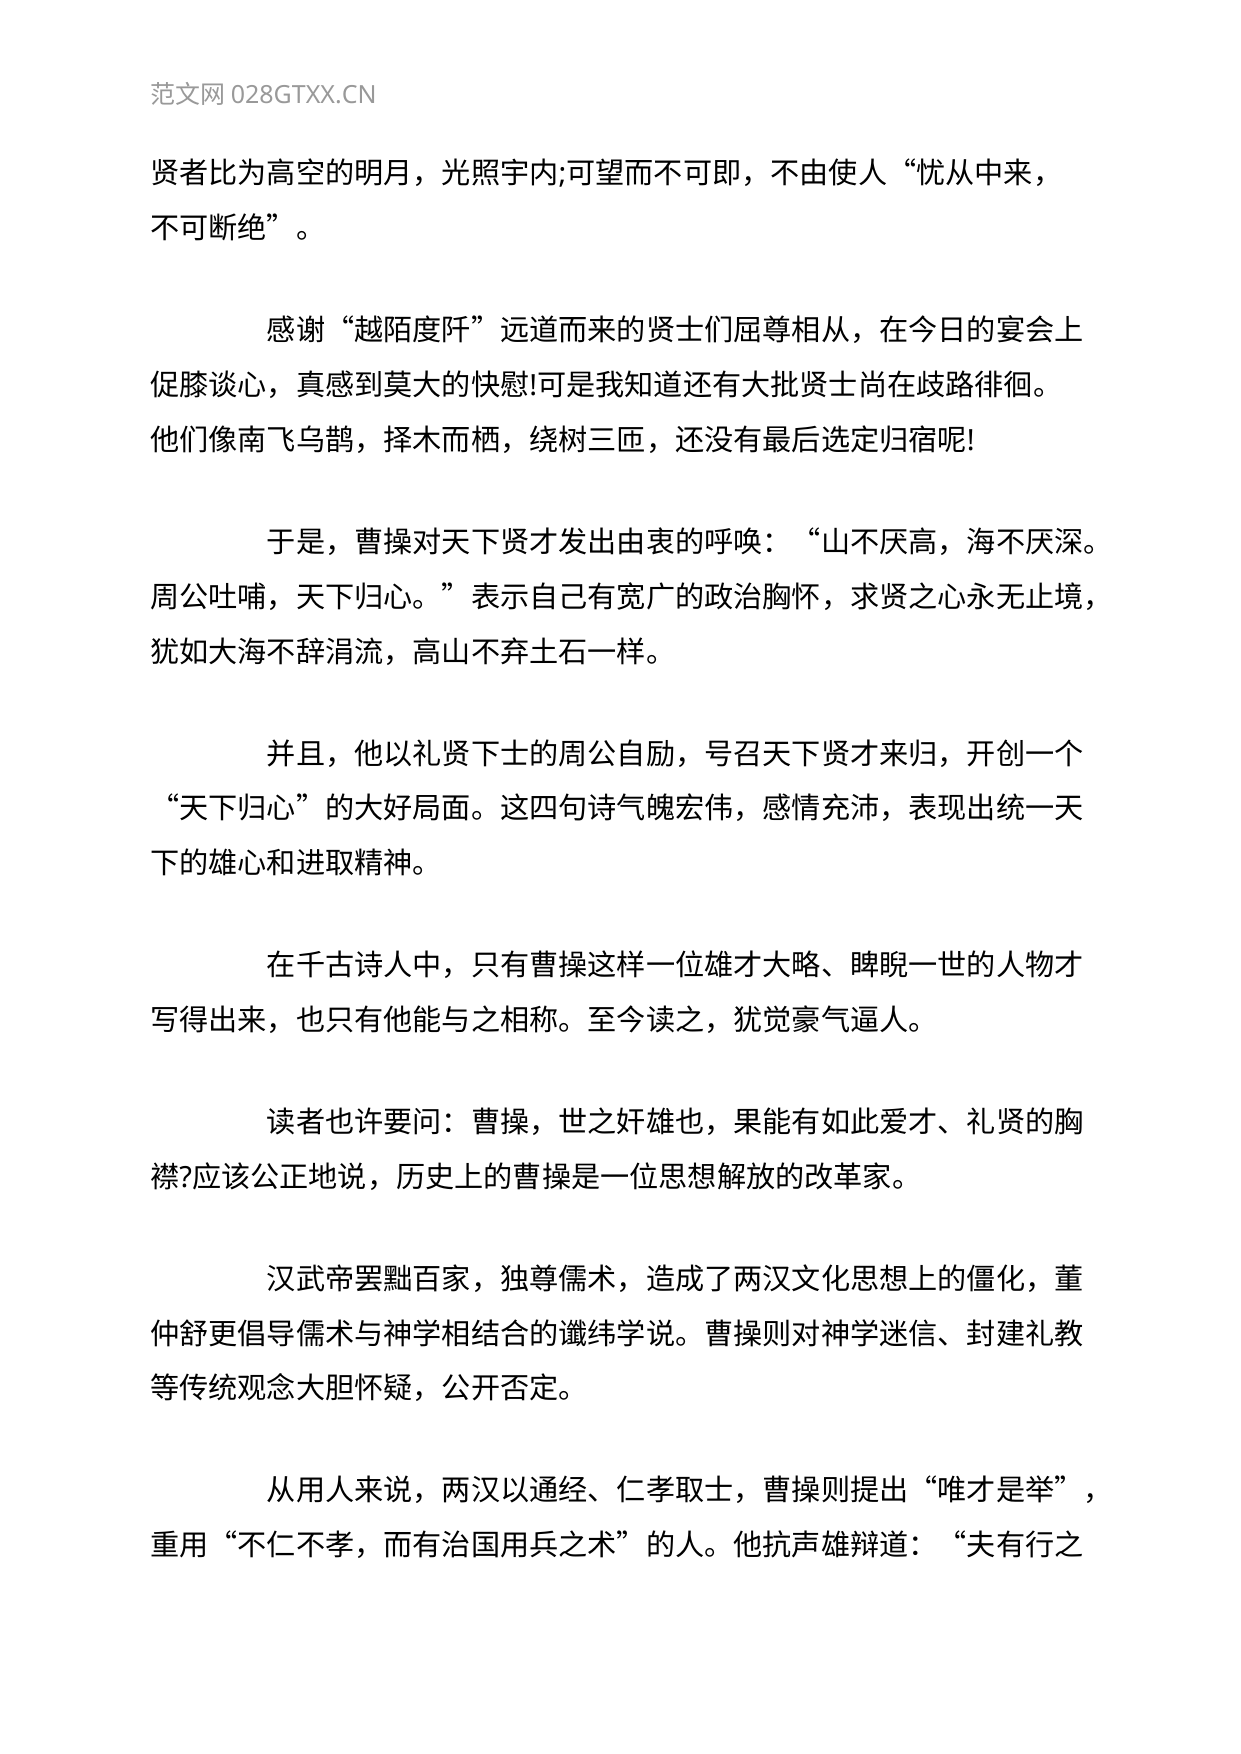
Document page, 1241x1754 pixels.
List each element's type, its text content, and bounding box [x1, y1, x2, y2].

text 于是，曹操对天下贤才发出由衷的呼唤：“山不厌高，海不厌深。周公吐哺，天下归心。”表示自己有宽广的政治胸怀，求贤之心永无止境，犹如大海不辞涓流，高山不弃土石一样。 [150, 519, 1090, 671]
text 感谢“越陌度阡”远道而来的贤士们屈尊相从，在今日的宴会上促膝谈心，真感到莫大的快慰!可是我知道还有大批贤士尚在歧路徘徊。他们像南飞乌鹊，择木而栖，绕树三匝，还没有最后选定归宿呢! [150, 307, 1090, 459]
text 并且，他以礼贤下士的周公自励，号召天下贤才来归，开创一个“天下归心”的大好局面。这四句诗气魄宏伟，感情充沛，表现出统一天下的雄心和进取精神。 [150, 730, 1090, 882]
text 读者也许要问：曹操，世之奸雄也，果能有如此爱才、礼贤的胸襟?应该公正地说，历史上的曹操是一位思想解放的改革家。 [150, 1098, 1090, 1196]
text 汉武帝罢黜百家，独尊儒术，造成了两汉文化思想上的僵化，董仲舒更倡导儒术与神学相结合的谶纬学说。曹操则对神学迷信、封建礼教等传统观念大胆怀疑，公开否定。 [150, 1255, 1090, 1407]
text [150, 150, 1090, 247]
text 在千古诗人中，只有曹操这样一位雄才大略、睥睨一世的人物才写得出来，也只有他能与之相称。至今读之，犹觉豪气逼人。 [150, 942, 1090, 1039]
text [150, 1467, 1090, 1564]
